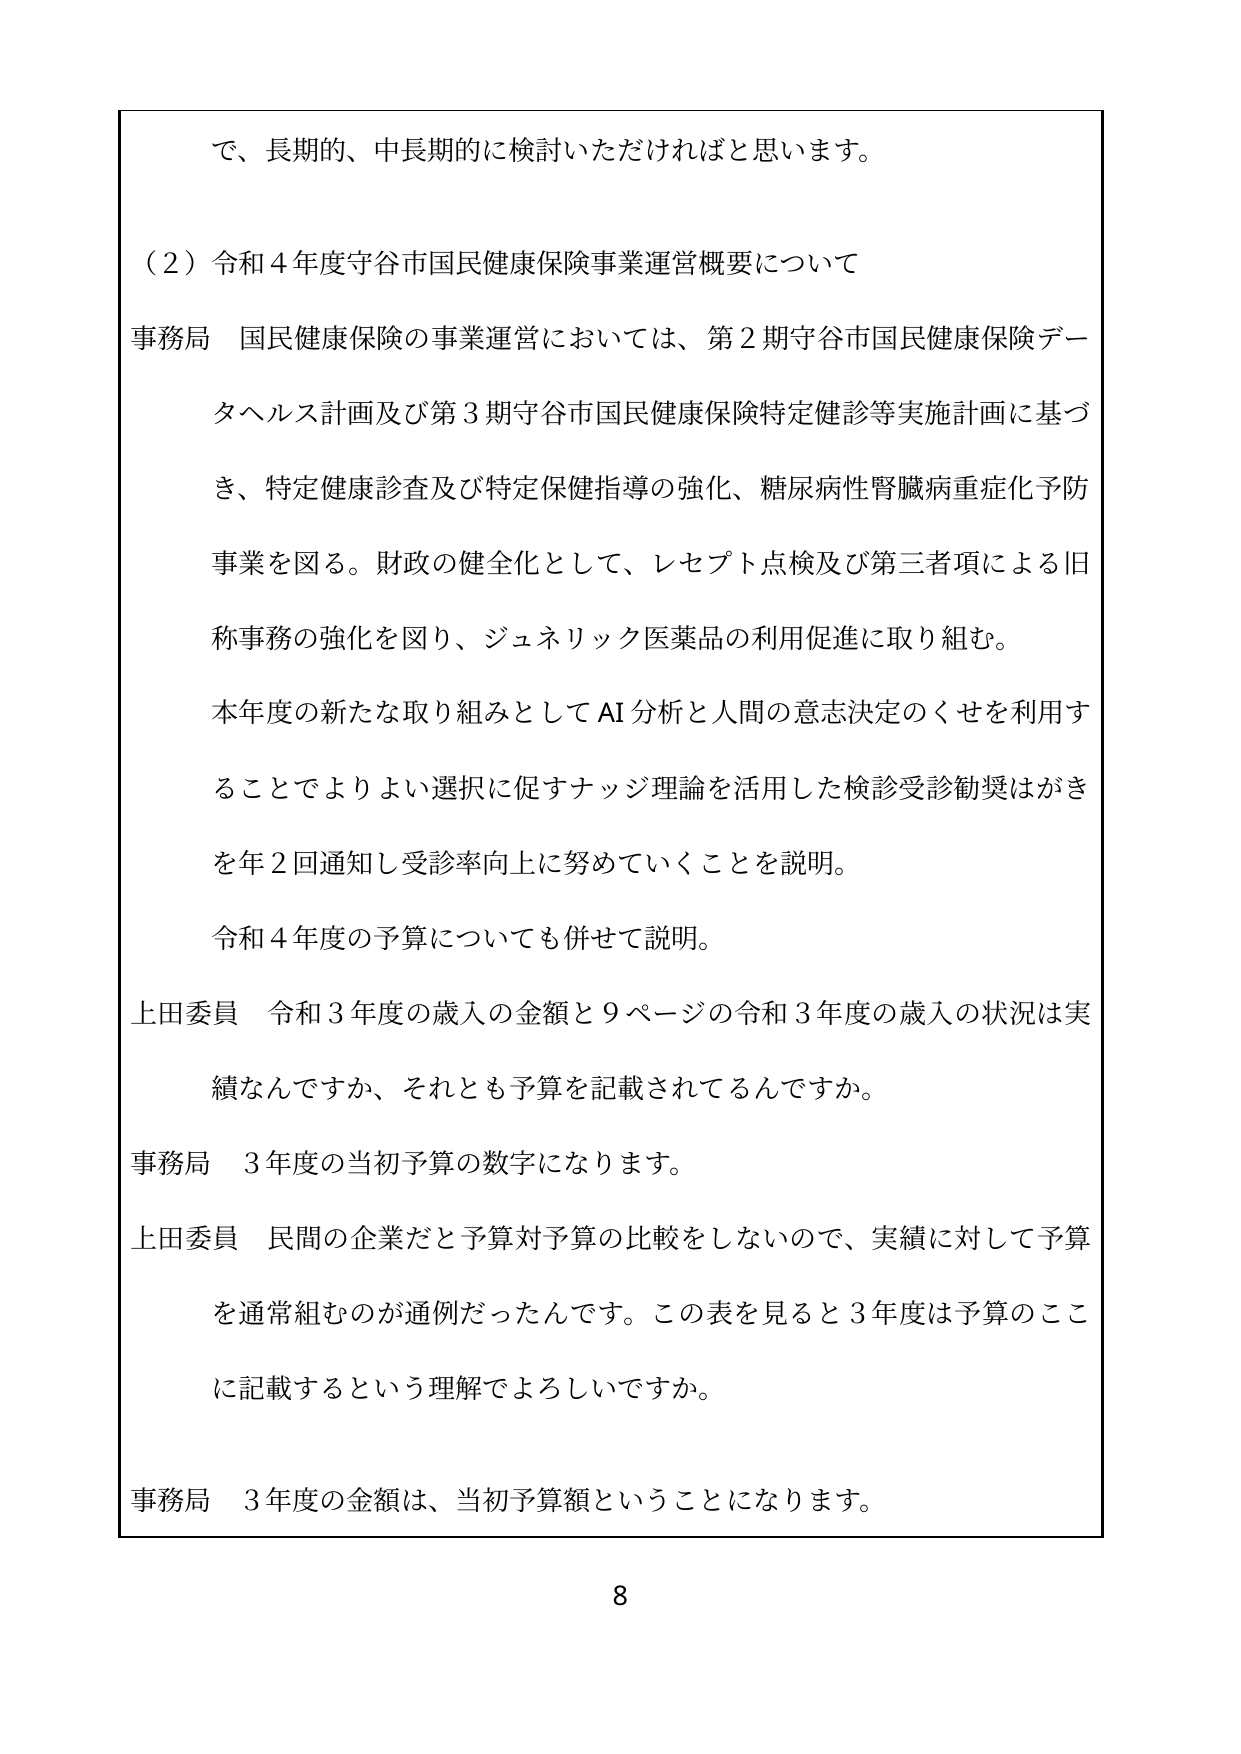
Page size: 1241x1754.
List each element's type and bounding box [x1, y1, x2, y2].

table_cell [121, 111, 1101, 1536]
